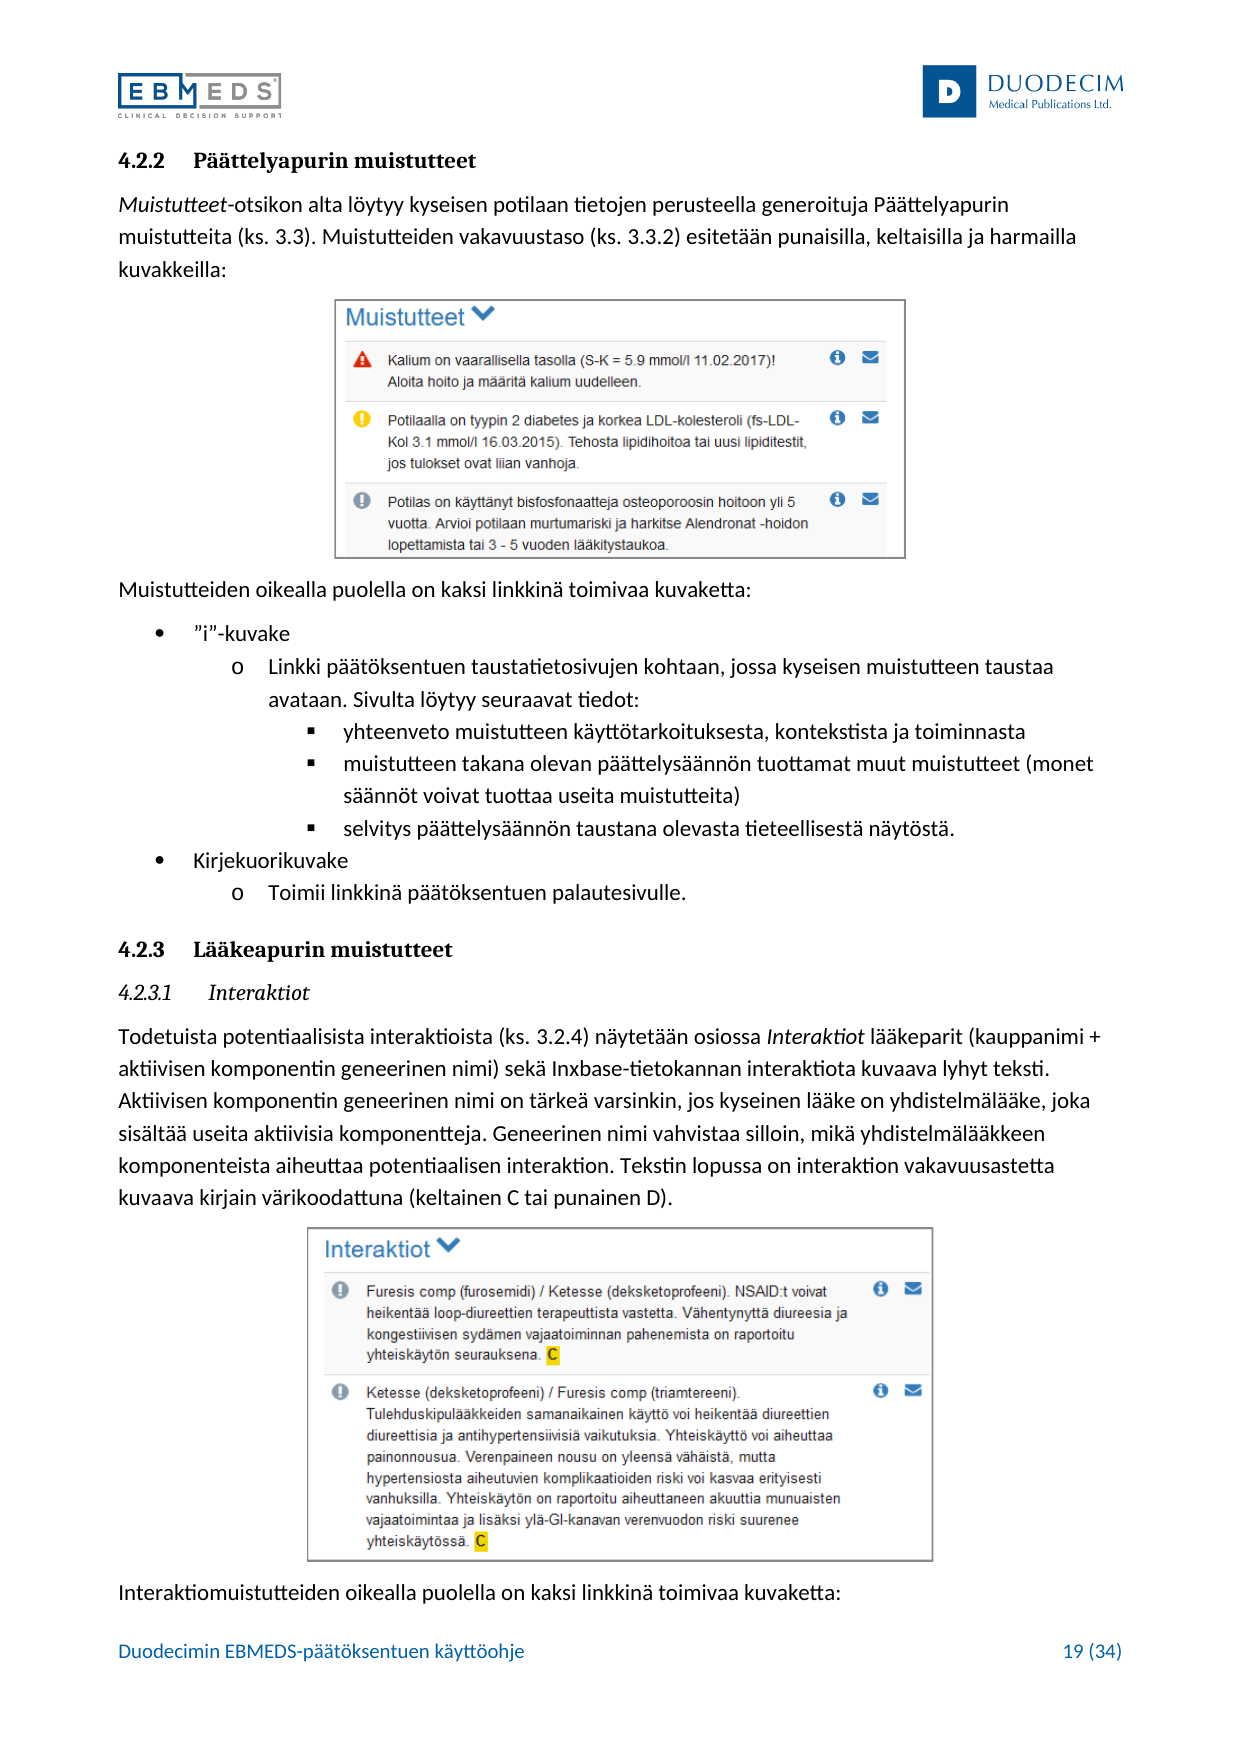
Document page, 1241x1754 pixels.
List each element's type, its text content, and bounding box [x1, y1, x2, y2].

picture [334, 299, 906, 559]
picture [118, 73, 282, 118]
list Kirjekuorikuvake [156, 846, 1122, 874]
subtitle Lääkeapurin muistutteet [118, 937, 1122, 963]
list Toimii linkkinä päätöksentuen palautesivulle. [231, 878, 1122, 907]
text Interaktiomuistutteiden oikealla puolella on kaksi linkkinä toimivaa kuvaketta: [118, 1578, 1122, 1606]
text Muistutteet-otsikon alta löytyy kyseisen potilaan tietojen perusteella generoituja Päättelyapurin muistutteita (ks. 3.3). Muistutteiden vakavuustaso (ks. 3.3.2) esitetään punaisilla, keltaisilla ja harmailla kuvakkeilla: [118, 190, 1122, 283]
list Linkki päätöksentuen taustatietosivujen kohtaan, jossa kyseisen muistutteen taustaa avataan. Sivulta löytyy seuraavat tiedot: [231, 652, 1122, 713]
list yhteenveto muistutteen käyttötarkoituksesta, kontekstista ja toiminnasta [306, 717, 1122, 745]
picture [307, 1227, 934, 1562]
list muistutteen takana olevan päättelysäännön tuottamat muut muistutteet (monet säännöt voivat tuottaa useita muistutteita) [306, 749, 1122, 810]
text Muistutteiden oikealla puolella on kaksi linkkinä toimivaa kuvaketta: [118, 575, 1122, 603]
list selvitys päättelysäännön taustana olevasta tieteellisestä näytöstä. [306, 814, 1122, 842]
text Todetuista potentiaalisista interaktioista (ks. 3.2.3) näytetään osiossa Interaktiot lääkeparit (kauppanimi + aktiivisen komponentin geneerinen nimi) sekä Inxbase-tietokannan interaktiota kuvaava lyhyt teksti. Aktiivisen komponentin geneerinen nimi on tärkeä varsinkin, jos kyseinen lääke on yhdistelmälääke, joka sisältää useita aktiivisia komponentteja. Geneerinen nimi vahvistaa silloin, mikä yhdistelmälääkkeen komponenteista aiheuttaa potentiaalisen interaktion. Tekstin lopussa on interaktion vakavuusastetta kuvaava kirjain värikoodattuna (keltainen C tai punainen D). [118, 1022, 1122, 1211]
picture [922, 65, 1124, 118]
subtitle Päättelyapurin muistutteet [118, 148, 1122, 174]
list ”i”-kuvake [156, 619, 1122, 648]
subtitle Interaktiot [118, 979, 1122, 1006]
